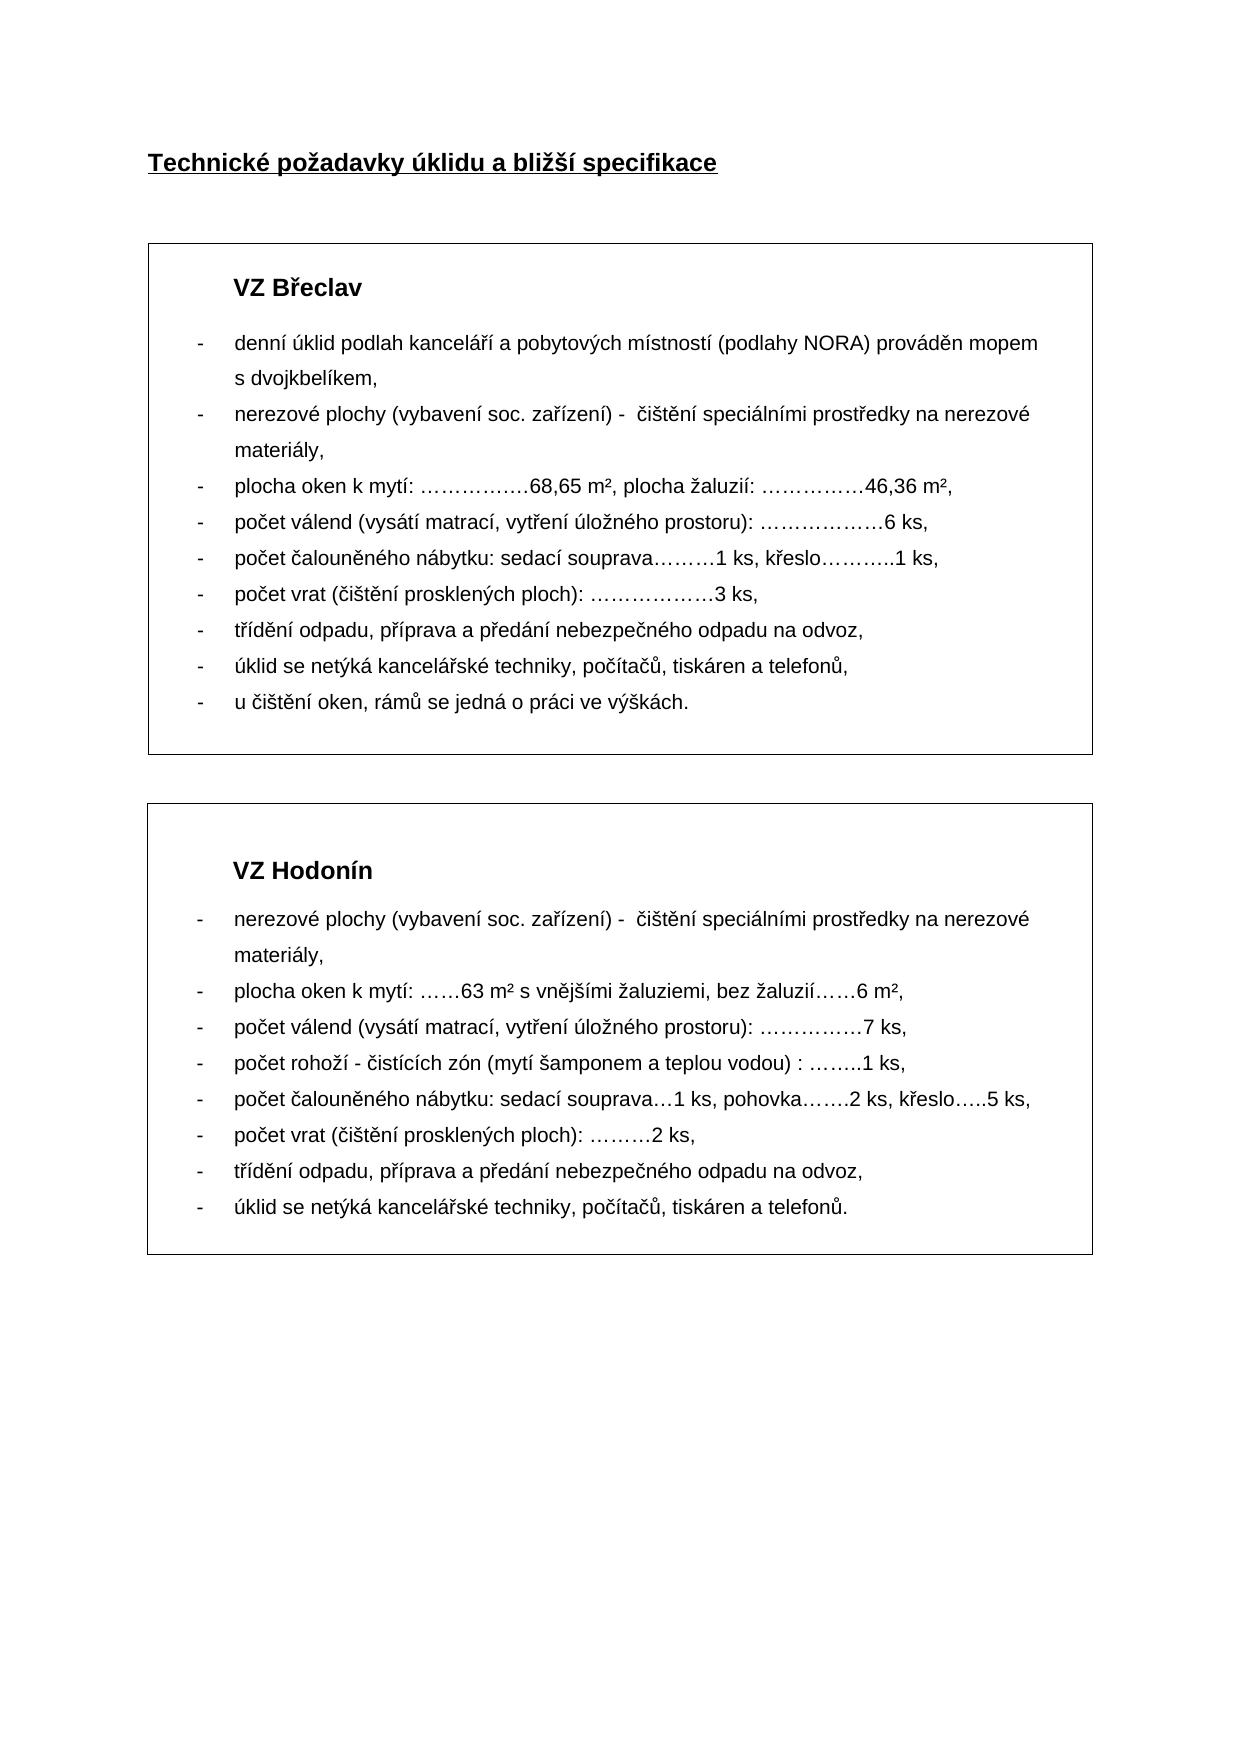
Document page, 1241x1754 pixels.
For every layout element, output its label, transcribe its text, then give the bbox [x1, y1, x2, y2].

table_header VZ Hodonín nerezové plochy (vybavení soc. zařízení) - čištění speciálními prostředky na nerezové materiály, plocha oken k mytí: ……63 m² s vnějšími žaluziemi, bez žaluzií……6 m², počet válend (vysátí matrací, vytření úložného prostoru): ……………7 ks, počet rohoží - čistících zón (mytí šamponem a teplou vodou) : ……..1 ks, počet čalouněného nábytku: sedací souprava…1 ks, pohovka…….2 ks, křeslo…..5 ks, počet vrat (čištění prosklených ploch): ………2 ks, třídění odpadu, příprava a předání nebezpečného odpadu na odvoz, úklid se netýká kancelářské techniky, počítačů, tiskáren a telefonů. [148, 804, 1092, 1254]
text Technické požadavky úklidu a bližší specifikace [148, 148, 1093, 176]
table_header VZ Břeclav denní úklid podlah kanceláří a pobytových místností (podlahy NORA) prováděn mopem s dvojkbelíkem, nerezové plochy (vybavení soc. zařízení) - čištění speciálními prostředky na nerezové materiály, plocha oken k mytí: ………….…68,65 m², plocha žaluzií: ……………46,36 m², počet válend (vysátí matrací, vytření úložného prostoru): ………………6 ks, počet čalouněného nábytku: sedací souprava………1 ks, křeslo………..1 ks, počet vrat (čištění prosklených ploch): ………………3 ks, třídění odpadu, příprava a předání nebezpečného odpadu na odvoz, úklid se netýká kancelářské techniky, počítačů, tiskáren a telefonů, u čištění oken, rámů se jedná o práci ve výškách. [149, 244, 1092, 754]
